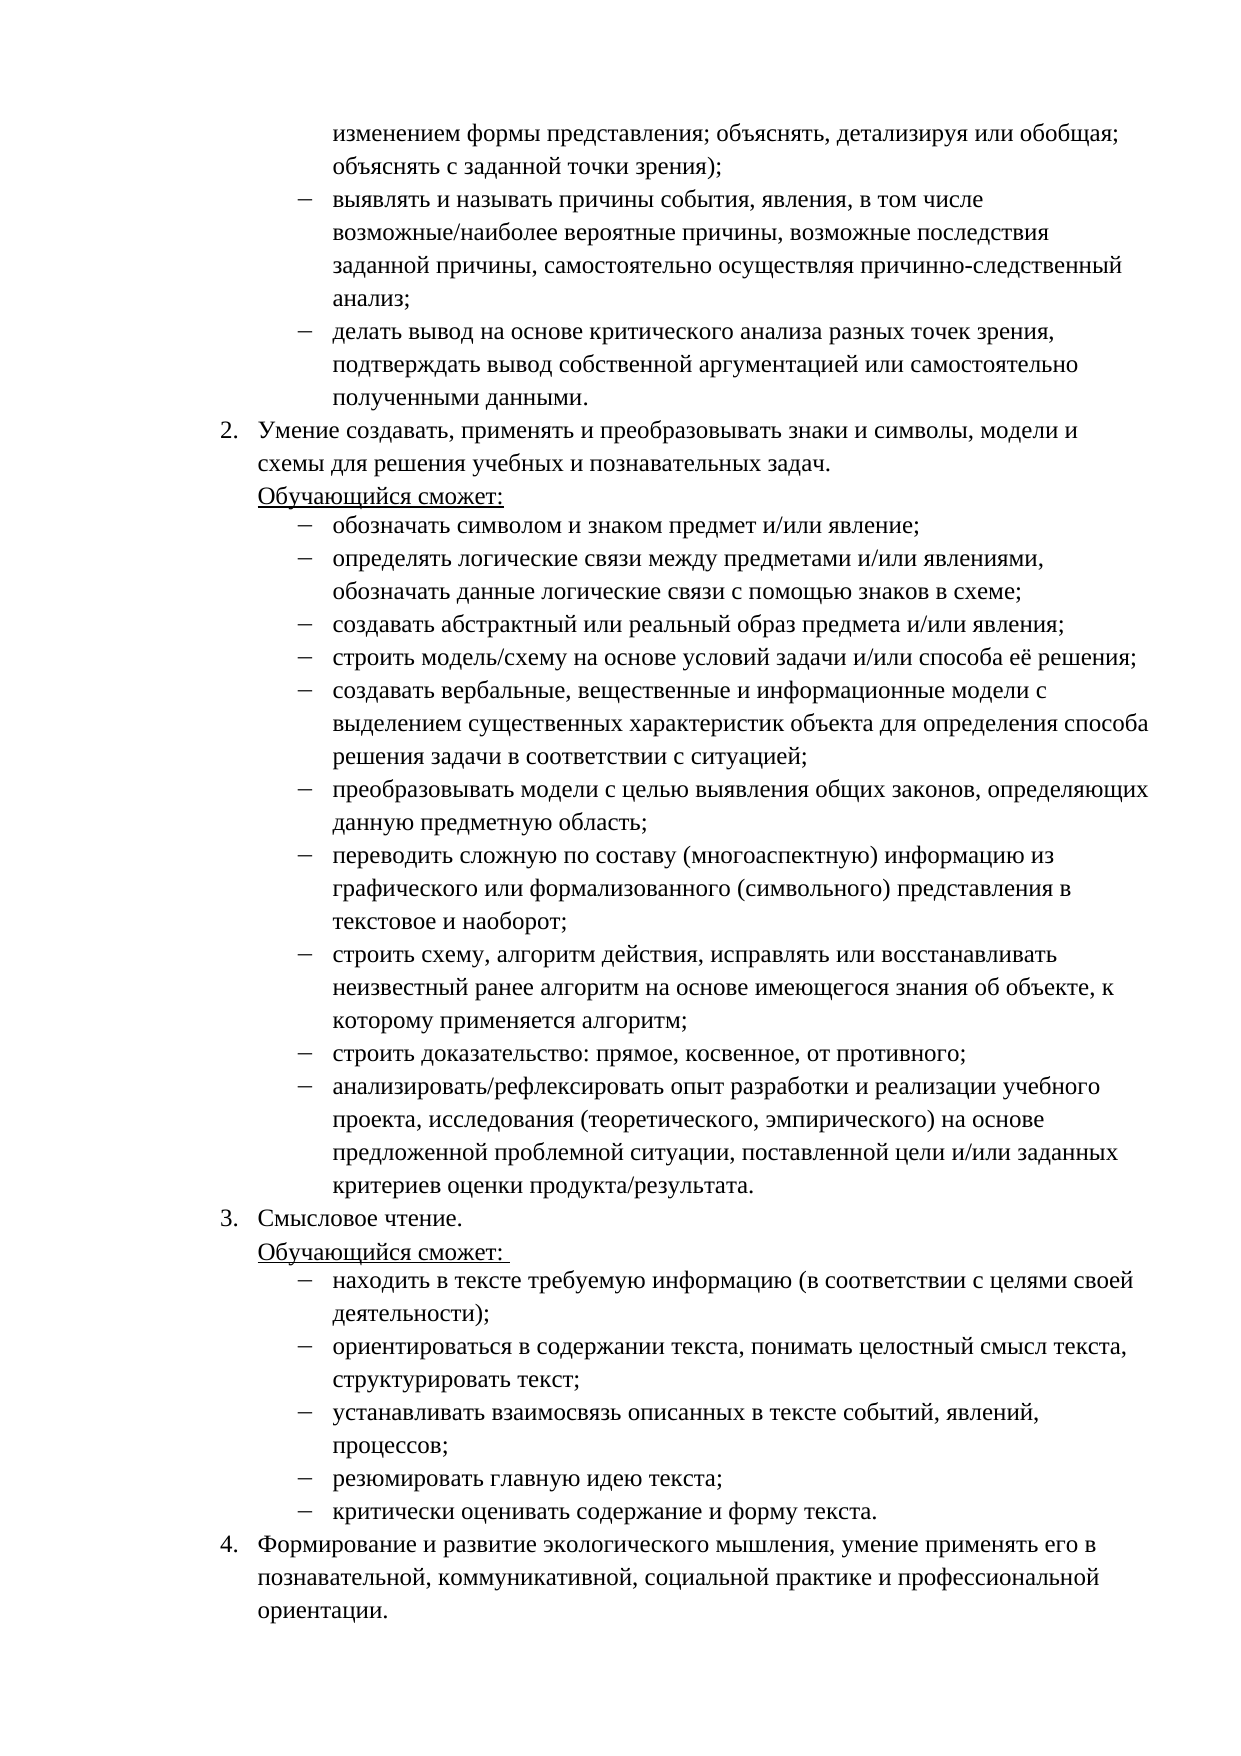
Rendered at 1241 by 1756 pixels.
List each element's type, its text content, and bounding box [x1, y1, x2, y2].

list критически оценивать содержание и форму текста. [295, 1496, 1152, 1525]
list выявлять и называть причины события, явления, в том числе возможные/наиболее вероятные причины, возможные последствия заданной причины, самостоятельно осуществляя причинно-следственный анализ; [295, 184, 1152, 312]
list Обучающийся сможет: [257, 1237, 1152, 1265]
list Умение создавать, применять и преобразовывать знаки и символы, модели и схемы для решения учебных и познавательных задач. [220, 415, 1152, 477]
list находить в тексте требуемую информацию (в соответствии с целями своей деятельности); [295, 1265, 1152, 1327]
list устанавливать взаимосвязь описанных в тексте событий, явлений, процессов; [295, 1397, 1152, 1459]
list переводить сложную по составу (многоаспектную) информацию из графического или формализованного (символьного) представления в текстовое и наоборот; [295, 840, 1152, 935]
list анализировать/рефлексировать опыт разработки и реализации учебного проекта, исследования (теоретического, эмпирического) на основе предложенной проблемной ситуации, поставленной цели и/или заданных критериев оценки продукта/результата. [295, 1071, 1152, 1199]
list определять логические связи между предметами и/или явлениями, обозначать данные логические связи с помощью знаков в схеме; [295, 543, 1152, 605]
list строить доказательство: прямое, косвенное, от противного; [295, 1038, 1152, 1067]
list Формирование и развитие экологического мышления, умение применять его в познавательной, коммуникативной, социальной практике и профессиональной ориентации. [220, 1529, 1152, 1624]
list обозначать символом и знаком предмет и/или явление; [295, 510, 1152, 539]
list преобразовывать модели с целью выявления общих законов, определяющих данную предметную область; [295, 774, 1152, 836]
list Обучающийся сможет: [257, 481, 1152, 510]
list делать вывод на основе критического анализа разных точек зрения, подтверждать вывод собственной аргументацией или самостоятельно полученными данными. [295, 316, 1152, 411]
list ориентироваться в содержании текста, понимать целостный смысл текста, структурировать текст; [295, 1331, 1152, 1393]
list создавать вербальные, вещественные и информационные модели с выделением существенных характеристик объекта для определения способа решения задачи в соответствии с ситуацией; [295, 675, 1152, 770]
list резюмировать главную идею текста; [295, 1463, 1152, 1492]
list Смысловое чтение. [220, 1203, 1152, 1232]
list создавать абстрактный или реальный образ предмета и/или явления; [295, 609, 1152, 638]
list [295, 118, 1152, 180]
list строить схему, алгоритм действия, исправлять или восстанавливать неизвестный ранее алгоритм на основе имеющегося знания об объекте, к которому применяется алгоритм; [295, 939, 1152, 1034]
list строить модель/схему на основе условий задачи и/или способа её решения; [295, 642, 1152, 671]
